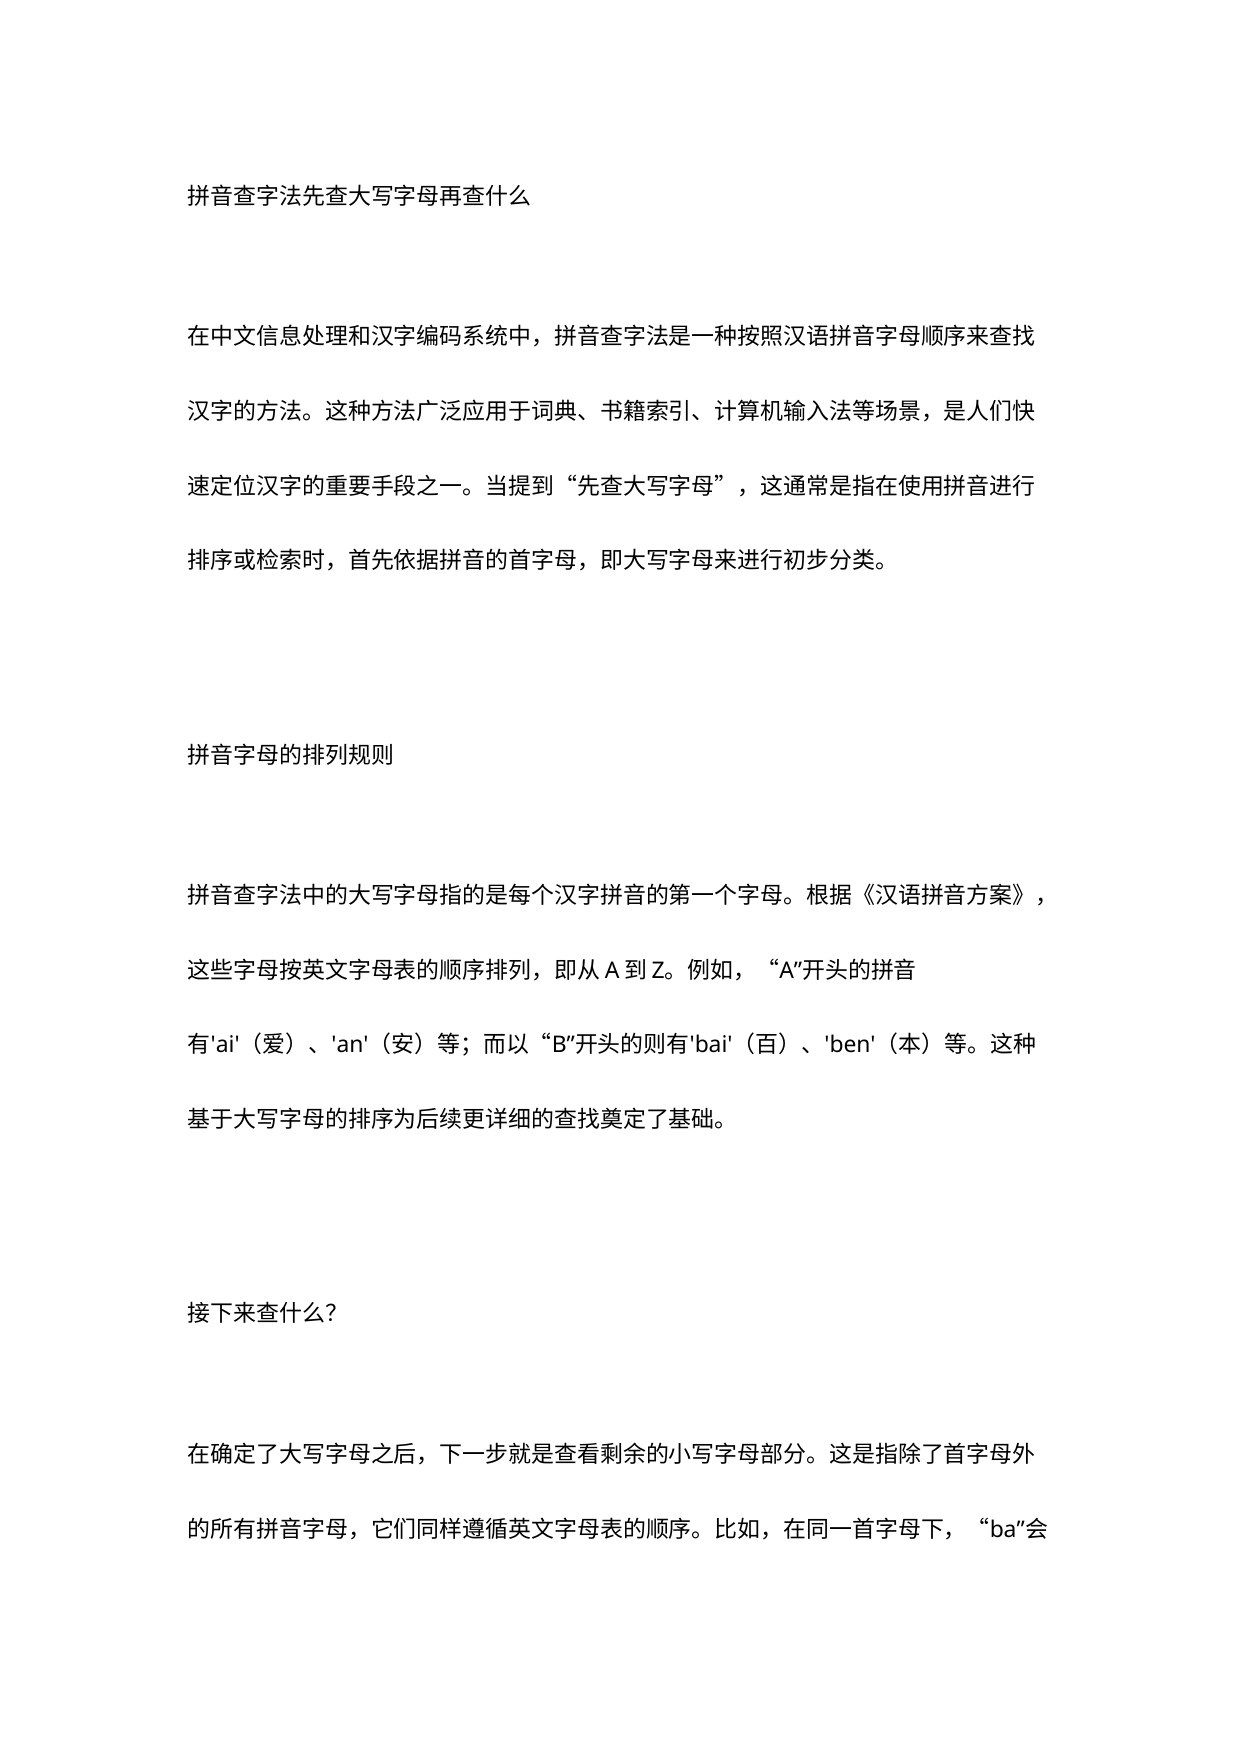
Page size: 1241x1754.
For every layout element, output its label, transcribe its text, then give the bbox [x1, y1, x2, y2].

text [187, 1420, 1053, 1559]
text 拼音查字法中的大写字母指的是每个汉字拼音的第一个字母。根据《汉语拼音方案》，这些字母按英文字母表的顺序排列，即从A到Z。例如，“A”开头的拼音有'ai'（爱）、'an'（安）等；而以“B”开头的则有'bai'（百）、'ben'（本）等。这种基于大写字母的排序为后续更详细的查找奠定了基础。 [187, 861, 1053, 1150]
text 拼音查字法先查大写字母再查什么 [187, 162, 1053, 227]
text 在中文信息处理和汉字编码系统中，拼音查字法是一种按照汉语拼音字母顺序来查找汉字的方法。这种方法广泛应用于词典、书籍索引、计算机输入法等场景，是人们快速定位汉字的重要手段之一。当提到“先查大写字母”，这通常是指在使用拼音进行排序或检索时，首先依据拼音的首字母，即大写字母来进行初步分类。 [187, 302, 1053, 591]
text 接下来查什么？ [187, 1279, 1053, 1344]
text 拼音字母的排列规则 [187, 721, 1053, 786]
